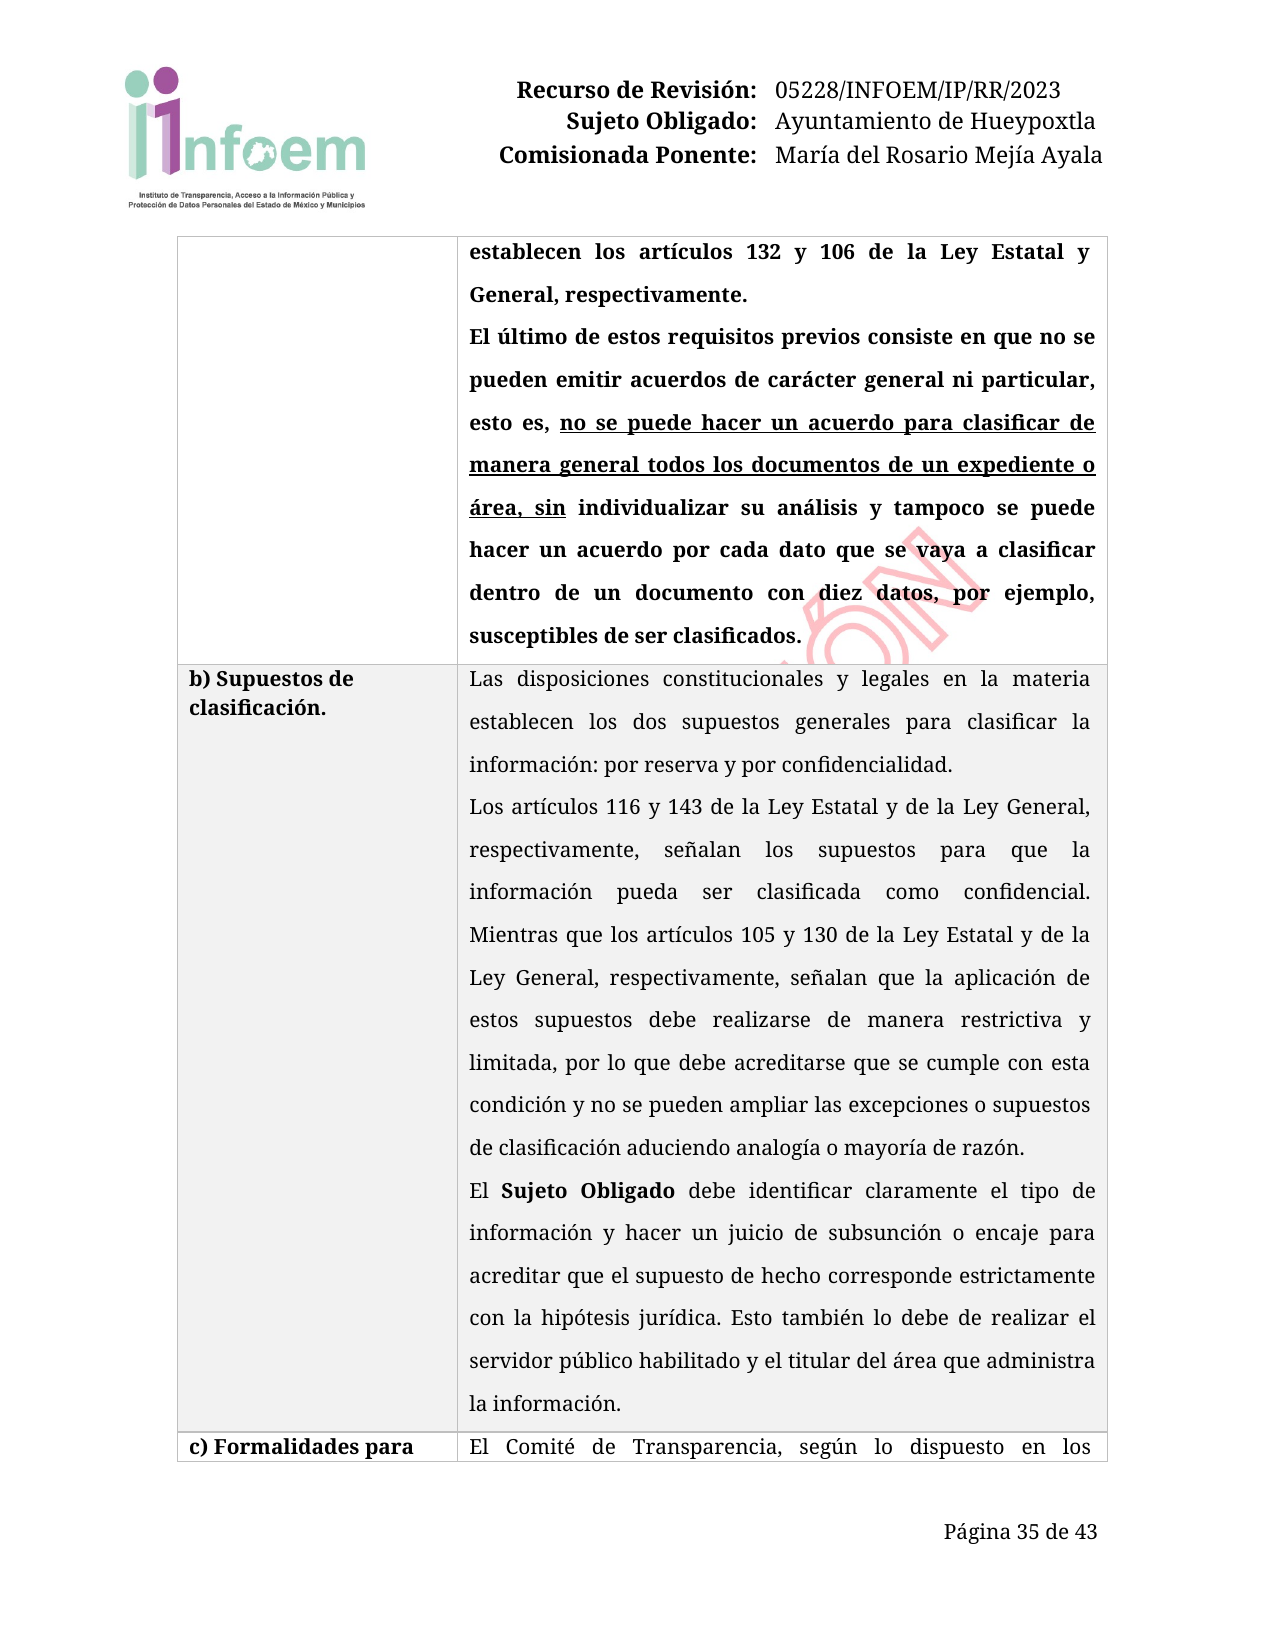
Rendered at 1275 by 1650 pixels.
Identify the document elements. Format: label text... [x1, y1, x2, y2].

picture [5, 6, 1275, 1650]
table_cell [458, 1433, 1107, 1461]
table_cell b) Supuestos de clasificación. [178, 665, 457, 1431]
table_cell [178, 1433, 457, 1461]
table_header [178, 237, 457, 663]
table_cell Las disposiciones constitucionales y legales en la materia establecen los dos supuestos generales para clasificar la información: por reserva y por confidencialidad. Los artículos 116 y 143 de la Ley Estatal y de la Ley General, respectivamente, señalan los supuestos para que la información pueda ser clasificada como confidencial. Mientras que los artículos 105 y 130 de la Ley Estatal y de la Ley General, respectivamente, señalan que la aplicación de estos supuestos debe realizarse de manera restrictiva y limitada, por lo que debe acreditarse que se cumple con esta condición y no se pueden ampliar las excepciones o supuestos de clasificación aduciendo analogía o mayoría de razón. El Sujeto Obligado debe identificar claramente el tipo de información y hacer un juicio de subsunción o encaje para acreditar que el supuesto de hecho corresponde estrictamente con la hipótesis jurídica. Esto también lo debe de realizar el servidor público habilitado y el titular del área que administra la información. [458, 665, 1107, 1431]
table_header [458, 237, 1107, 663]
